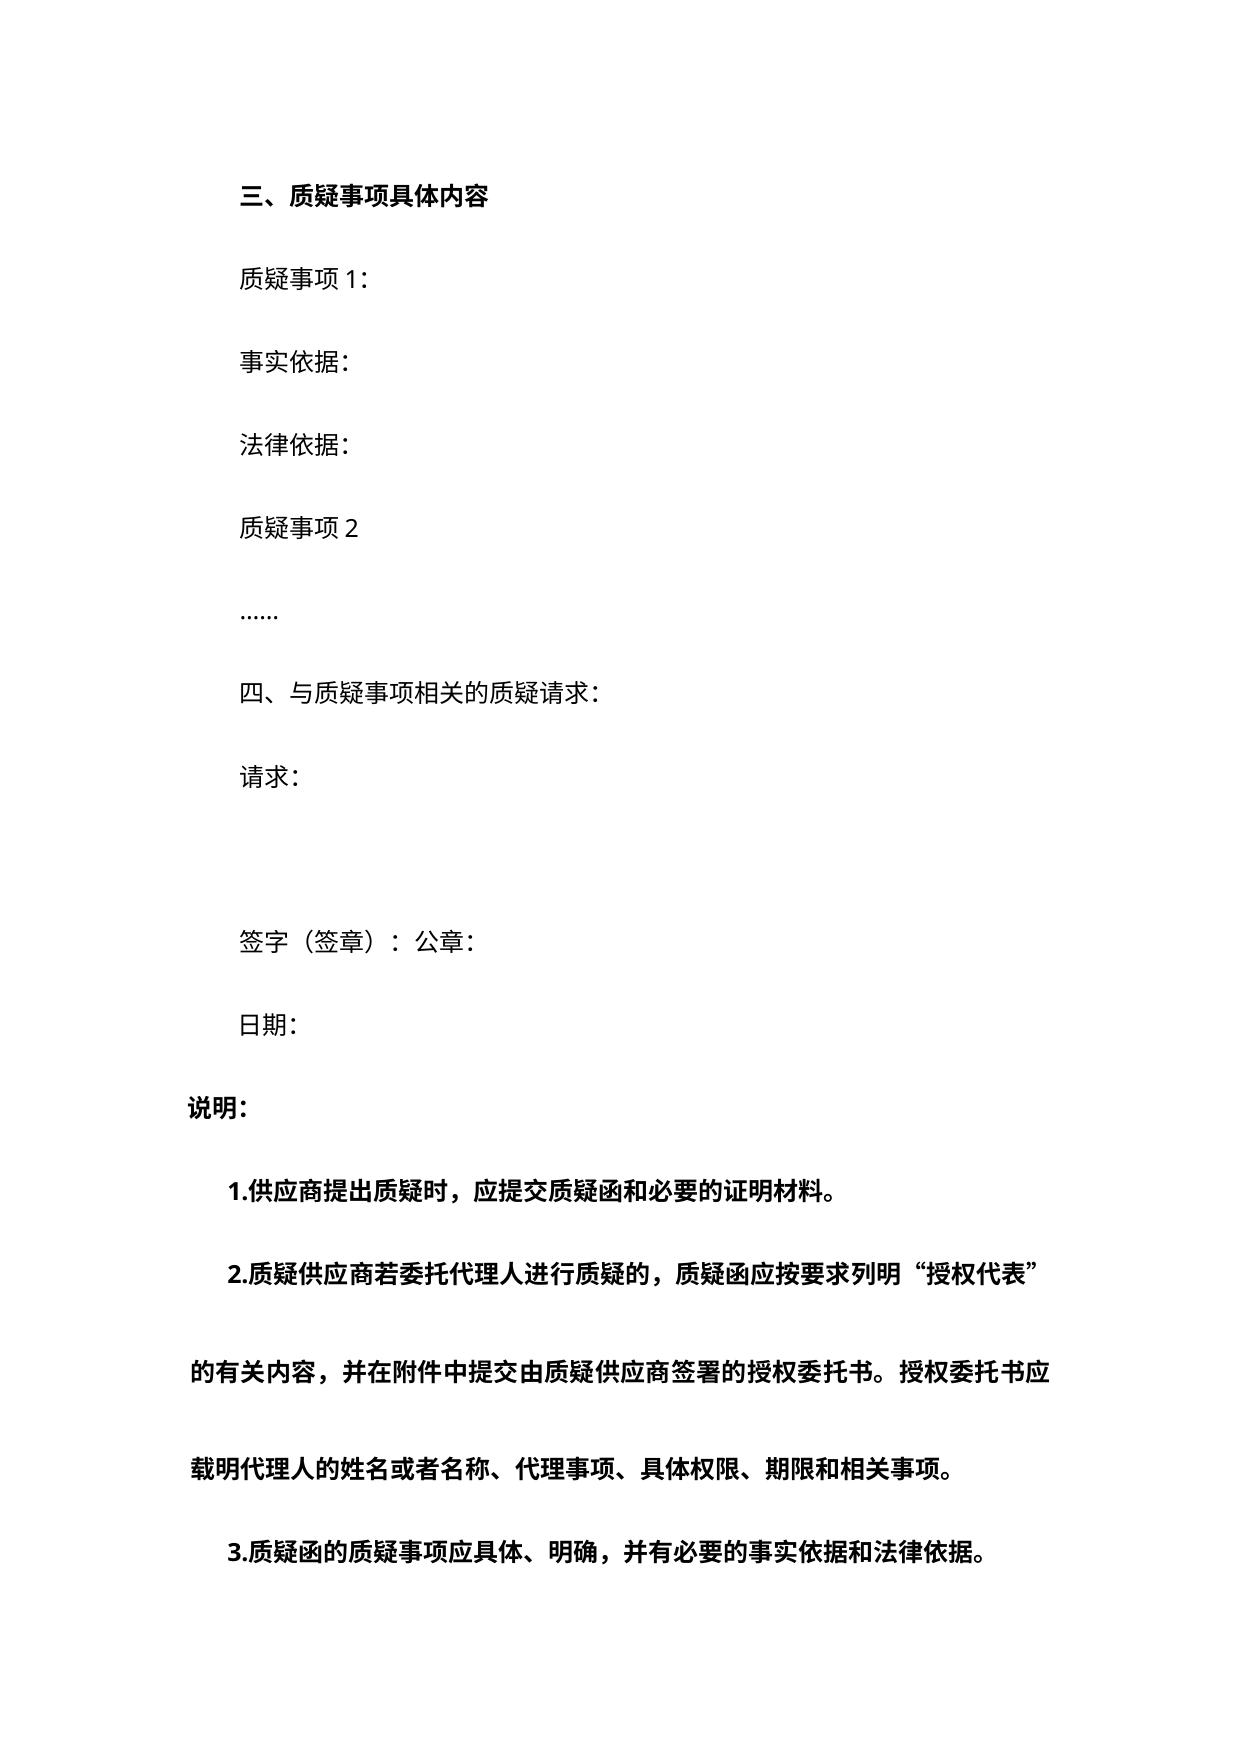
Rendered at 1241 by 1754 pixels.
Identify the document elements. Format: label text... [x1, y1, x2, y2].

text 日期： [187, 991, 1053, 1056]
text 质疑事项1： [190, 245, 1053, 310]
text 1.供应商提出质疑时，应提交质疑函和必要的证明材料。 [190, 1157, 1053, 1222]
text 签字（签章）：公章： [190, 908, 1053, 973]
text 2.质疑供应商若委托代理人进行质疑的，质疑函应按要求列明“授权代表”的有关内容，并在附件中提交由质疑供应商签署的授权委托书。授权委托书应载明代理人的姓名或者名称、代理事项、具体权限、期限和相关事项。 [190, 1240, 1053, 1500]
text 法律依据： [190, 411, 1053, 476]
text 说明： [187, 1074, 1053, 1139]
text 请求： [190, 743, 1053, 808]
text …… [190, 578, 1053, 643]
text 质疑事项2 [190, 494, 1053, 559]
text 事实依据： [190, 328, 1053, 393]
text 3.质疑函的质疑事项应具体、明确，并有必要的事实依据和法律依据。 [190, 1518, 1053, 1583]
text 四、与质疑事项相关的质疑请求： [190, 659, 1053, 724]
text 三、质疑事项具体内容 [190, 162, 1053, 227]
